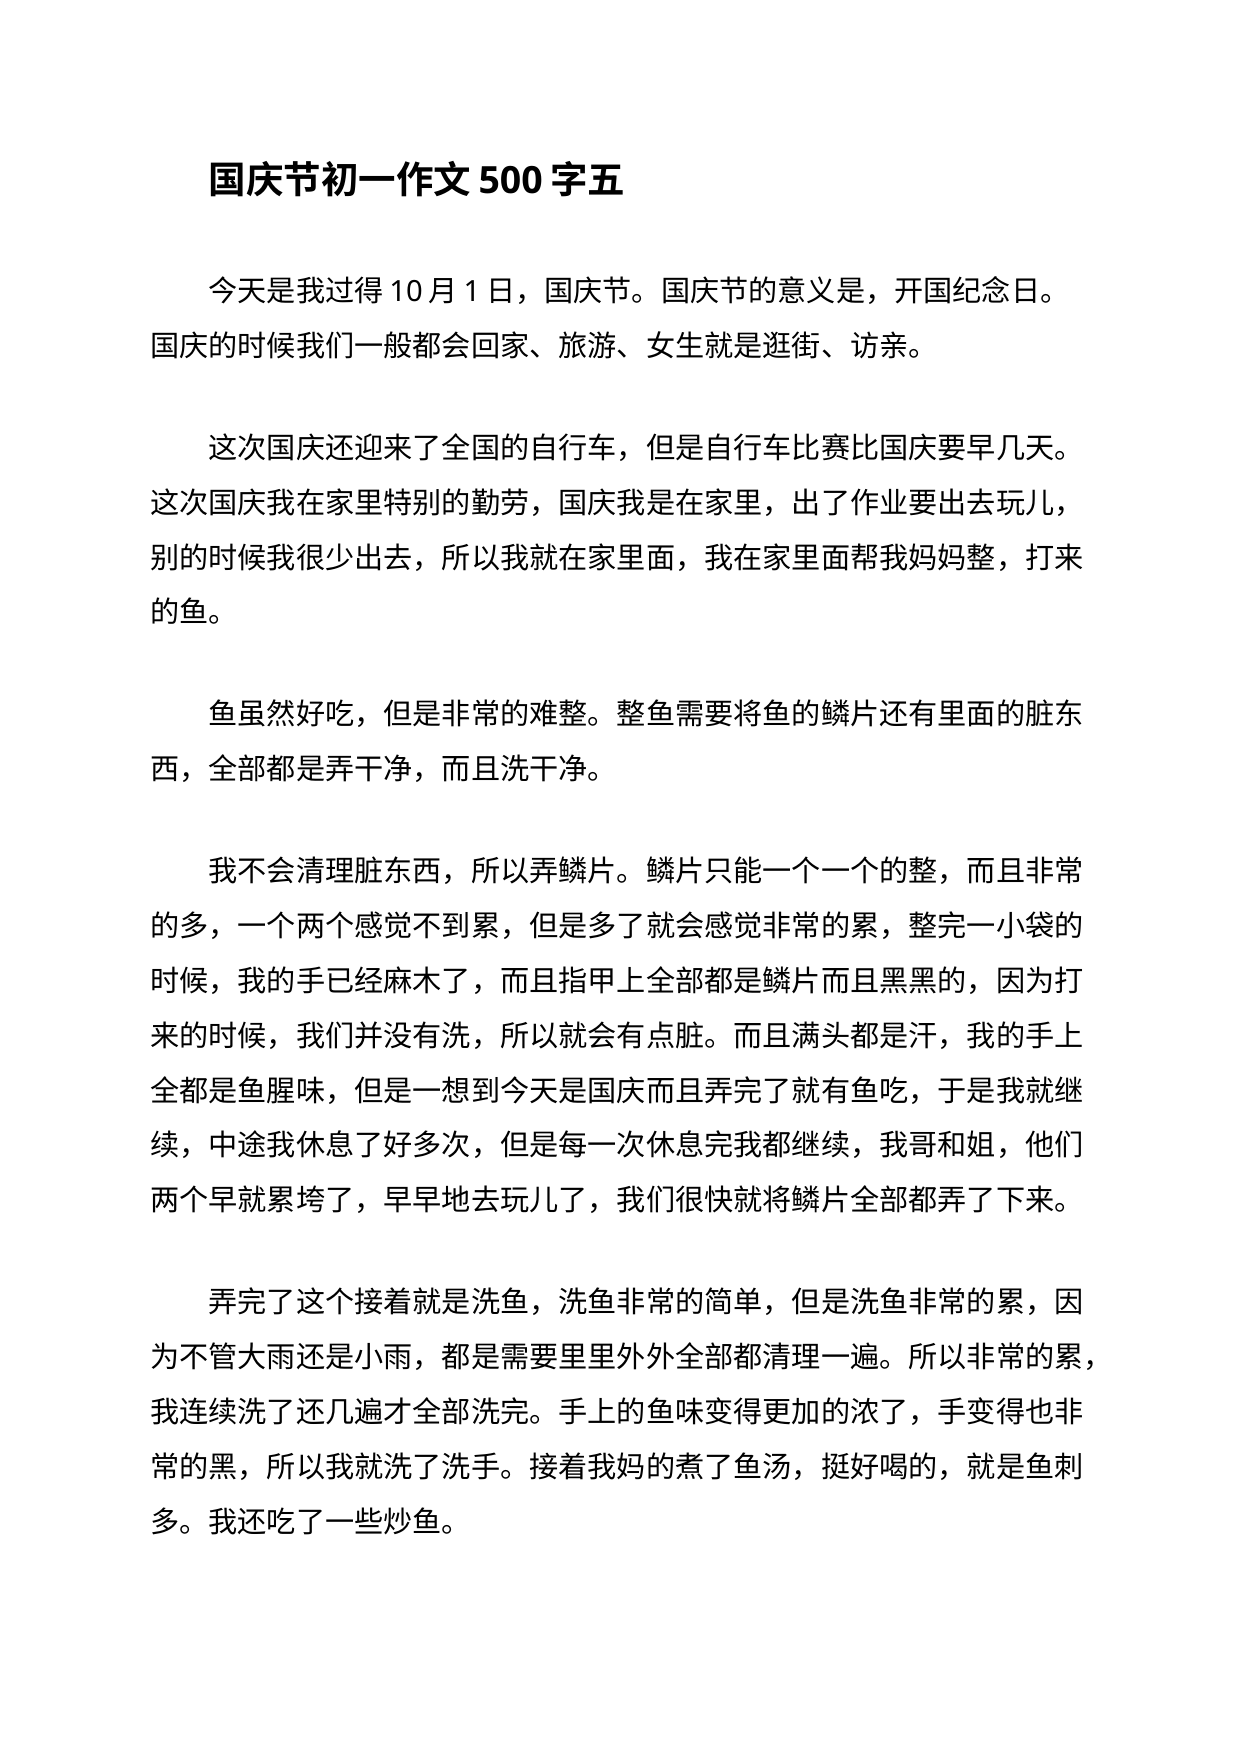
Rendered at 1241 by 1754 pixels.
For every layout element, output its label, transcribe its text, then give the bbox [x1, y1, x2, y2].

text 弄完了这个接着就是洗鱼，洗鱼非常的简单，但是洗鱼非常的累，因为不管大雨还是小雨，都是需要里里外外全部都清理一遍。所以非常的累，我连续洗了还几遍才全部洗完。手上的鱼味变得更加的浓了，手变得也非常的黑，所以我就洗了洗手。接着我妈的煮了鱼汤，挺好喝的，就是鱼刺多。我还吃了一些炒鱼。 [150, 1279, 1090, 1541]
text 鱼虽然好吃，但是非常的难整。整鱼需要将鱼的鳞片还有里面的脏东西，全部都是弄干净，而且洗干净。 [150, 691, 1090, 788]
text 这次国庆还迎来了全国的自行车，但是自行车比赛比国庆要早几天。这次国庆我在家里特别的勤劳，国庆我是在家里，出了作业要出去玩儿，别的时候我很少出去，所以我就在家里面，我在家里面帮我妈妈整，打来的鱼。 [150, 424, 1090, 631]
text 我不会清理脏东西，所以弄鳞片。鳞片只能一个一个的整，而且非常的多，一个两个感觉不到累，但是多了就会感觉非常的累，整完一小袋的时候，我的手已经麻木了，而且指甲上全部都是鳞片而且黑黑的，因为打来的时候，我们并没有洗，所以就会有点脏。而且满头都是汗，我的手上全都是鱼腥味，但是一想到今天是国庆而且弄完了就有鱼吃，于是我就继续，中途我休息了好多次，但是每一次休息完我都继续，我哥和姐，他们两个早就累垮了，早早地去玩儿了，我们很快就将鳞片全部都弄了下来。 [150, 847, 1090, 1219]
text 国庆节初一作文500字五 [150, 150, 1090, 204]
text 今天是我过得10月1日，国庆节。国庆节的意义是，开国纪念日。国庆的时候我们一般都会回家、旅游、女生就是逛街、访亲。 [150, 268, 1090, 365]
